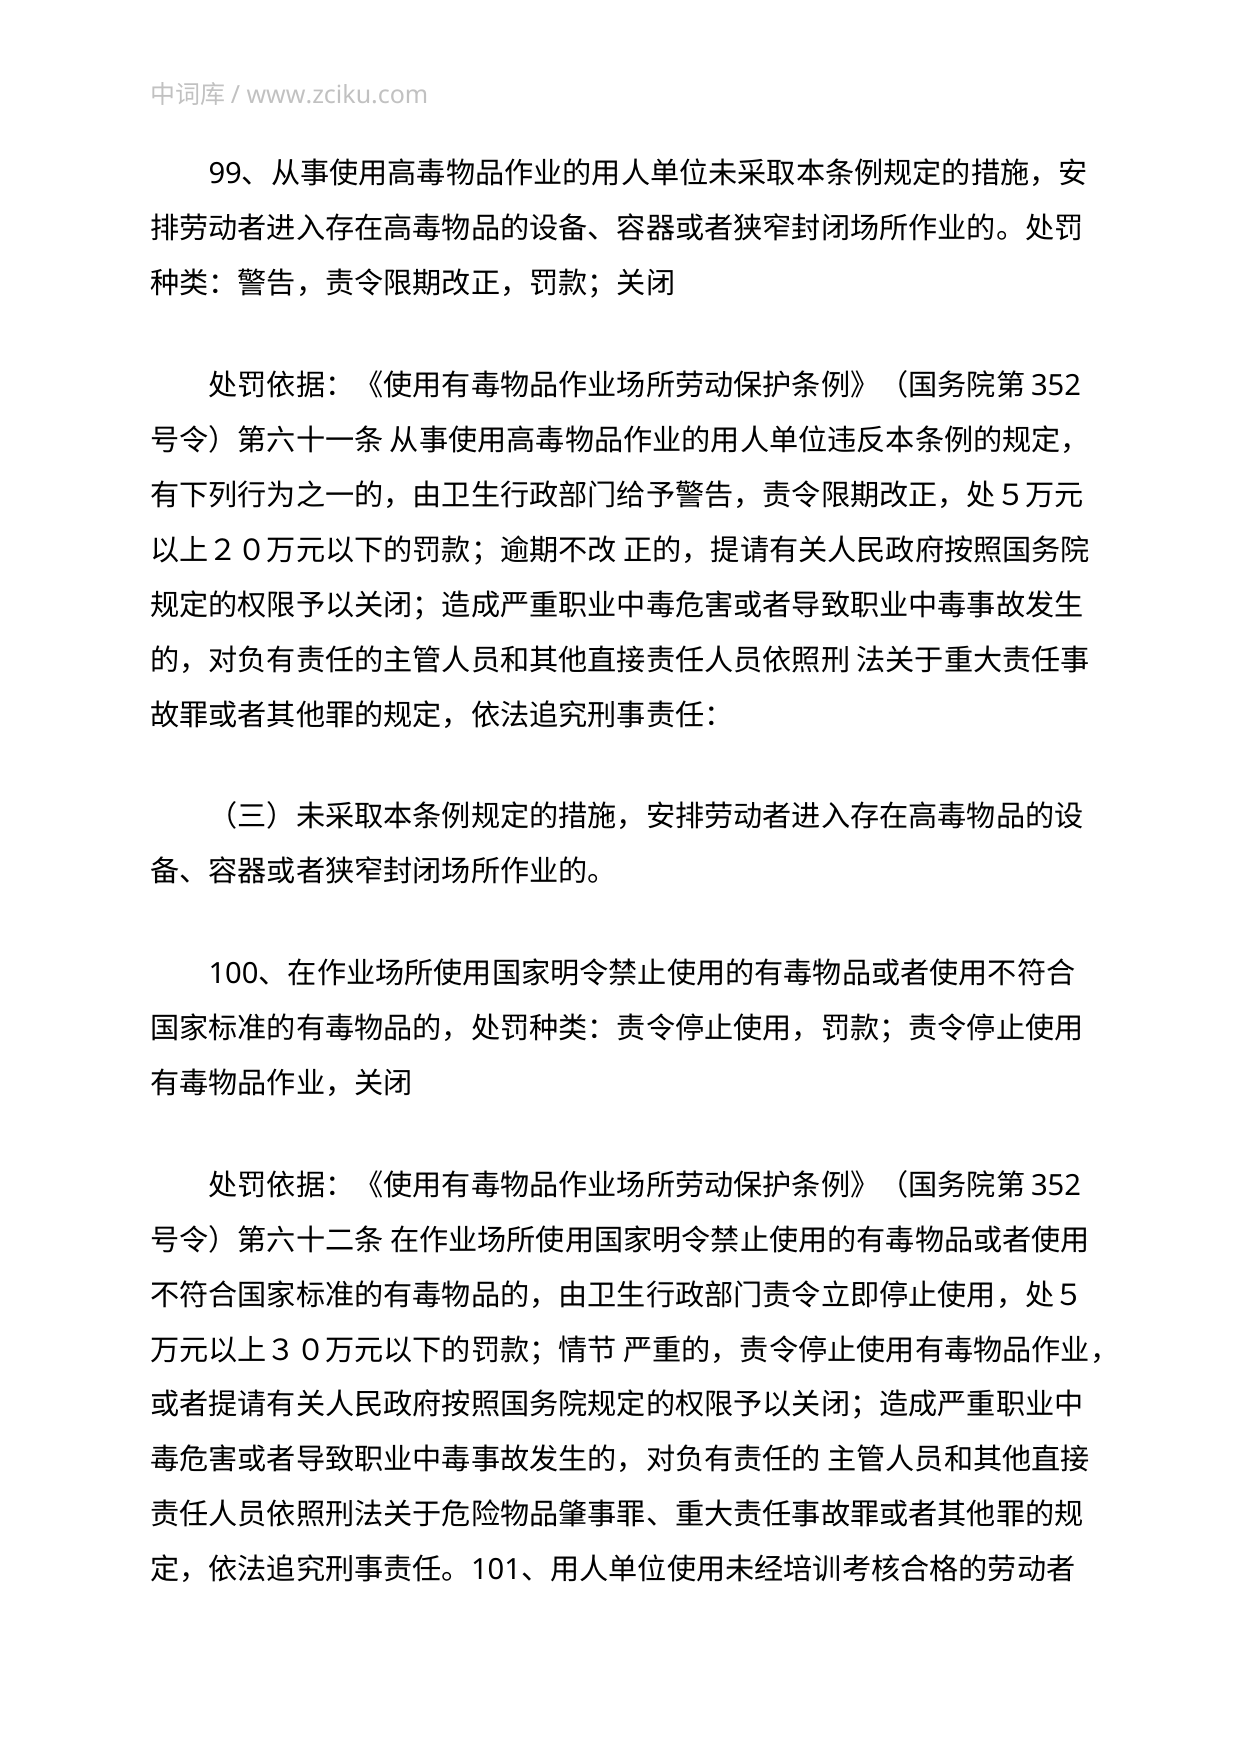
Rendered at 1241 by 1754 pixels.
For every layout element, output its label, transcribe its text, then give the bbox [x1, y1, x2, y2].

text 100、在作业场所使用国家明令禁止使用的有毒物品或者使用不符合国家标准的有毒物品的，处罚种类：责令停止使用，罚款；责令停止使用有毒物品作业，关闭 [150, 949, 1090, 1102]
text （三）未采取本条例规定的措施，安排劳动者进入存在高毒物品的设备、容器或者狭窄封闭场所作业的。 [150, 793, 1090, 890]
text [150, 362, 1090, 733]
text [150, 1161, 1090, 1588]
text 99、从事使用高毒物品作业的用人单位未采取本条例规定的措施，安排劳动者进入存在高毒物品的设备、容器或者狭窄封闭场所作业的。处罚种类：警告，责令限期改正，罚款；关闭 [150, 150, 1090, 302]
